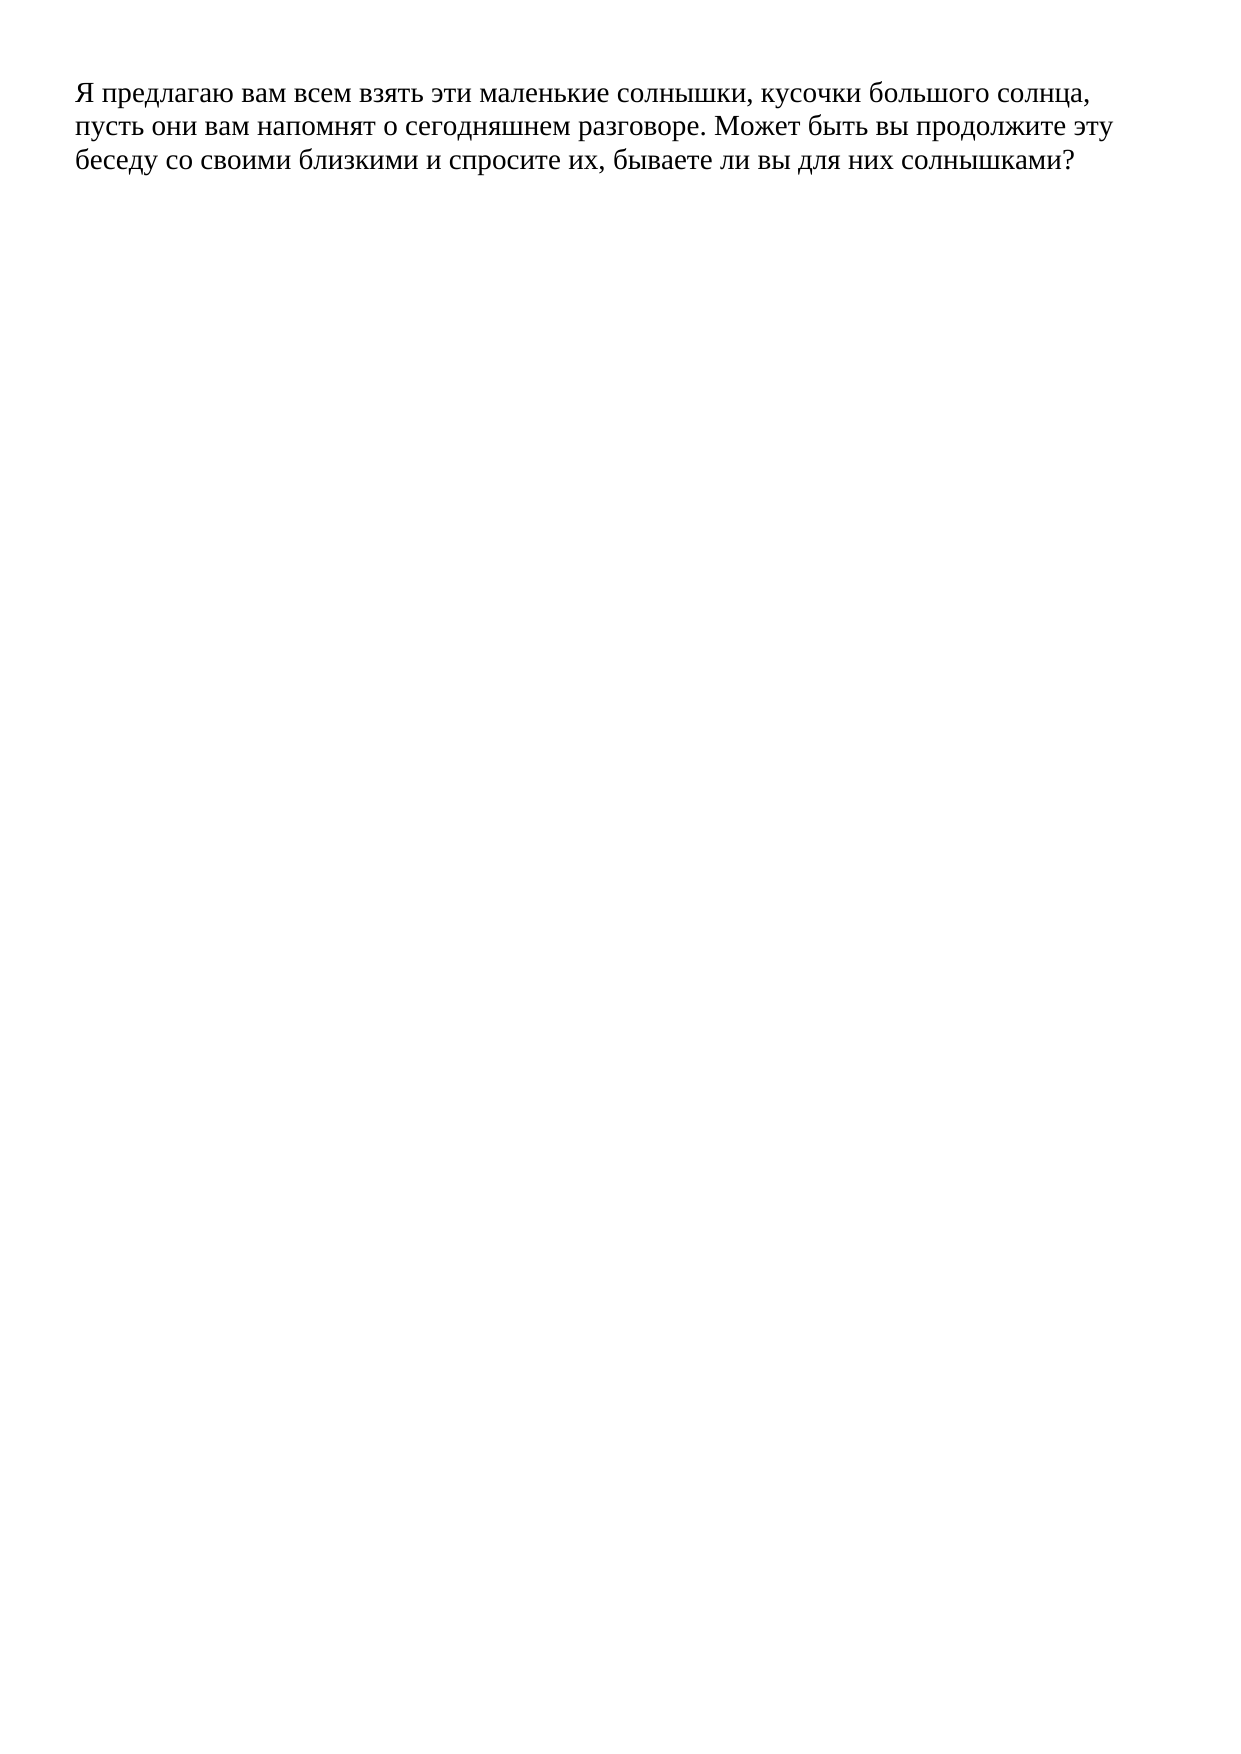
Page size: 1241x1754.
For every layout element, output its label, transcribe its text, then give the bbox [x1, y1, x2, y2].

text Я предлагаю вам всем взять эти маленькие солнышки, кусочки большого солнца, пусть они вам напомнят о сегодняшнем разговоре. Может быть вы продолжите эту беседу со своими близкими и спросите их, бываете ли вы для них солнышками? [75, 75, 1165, 176]
